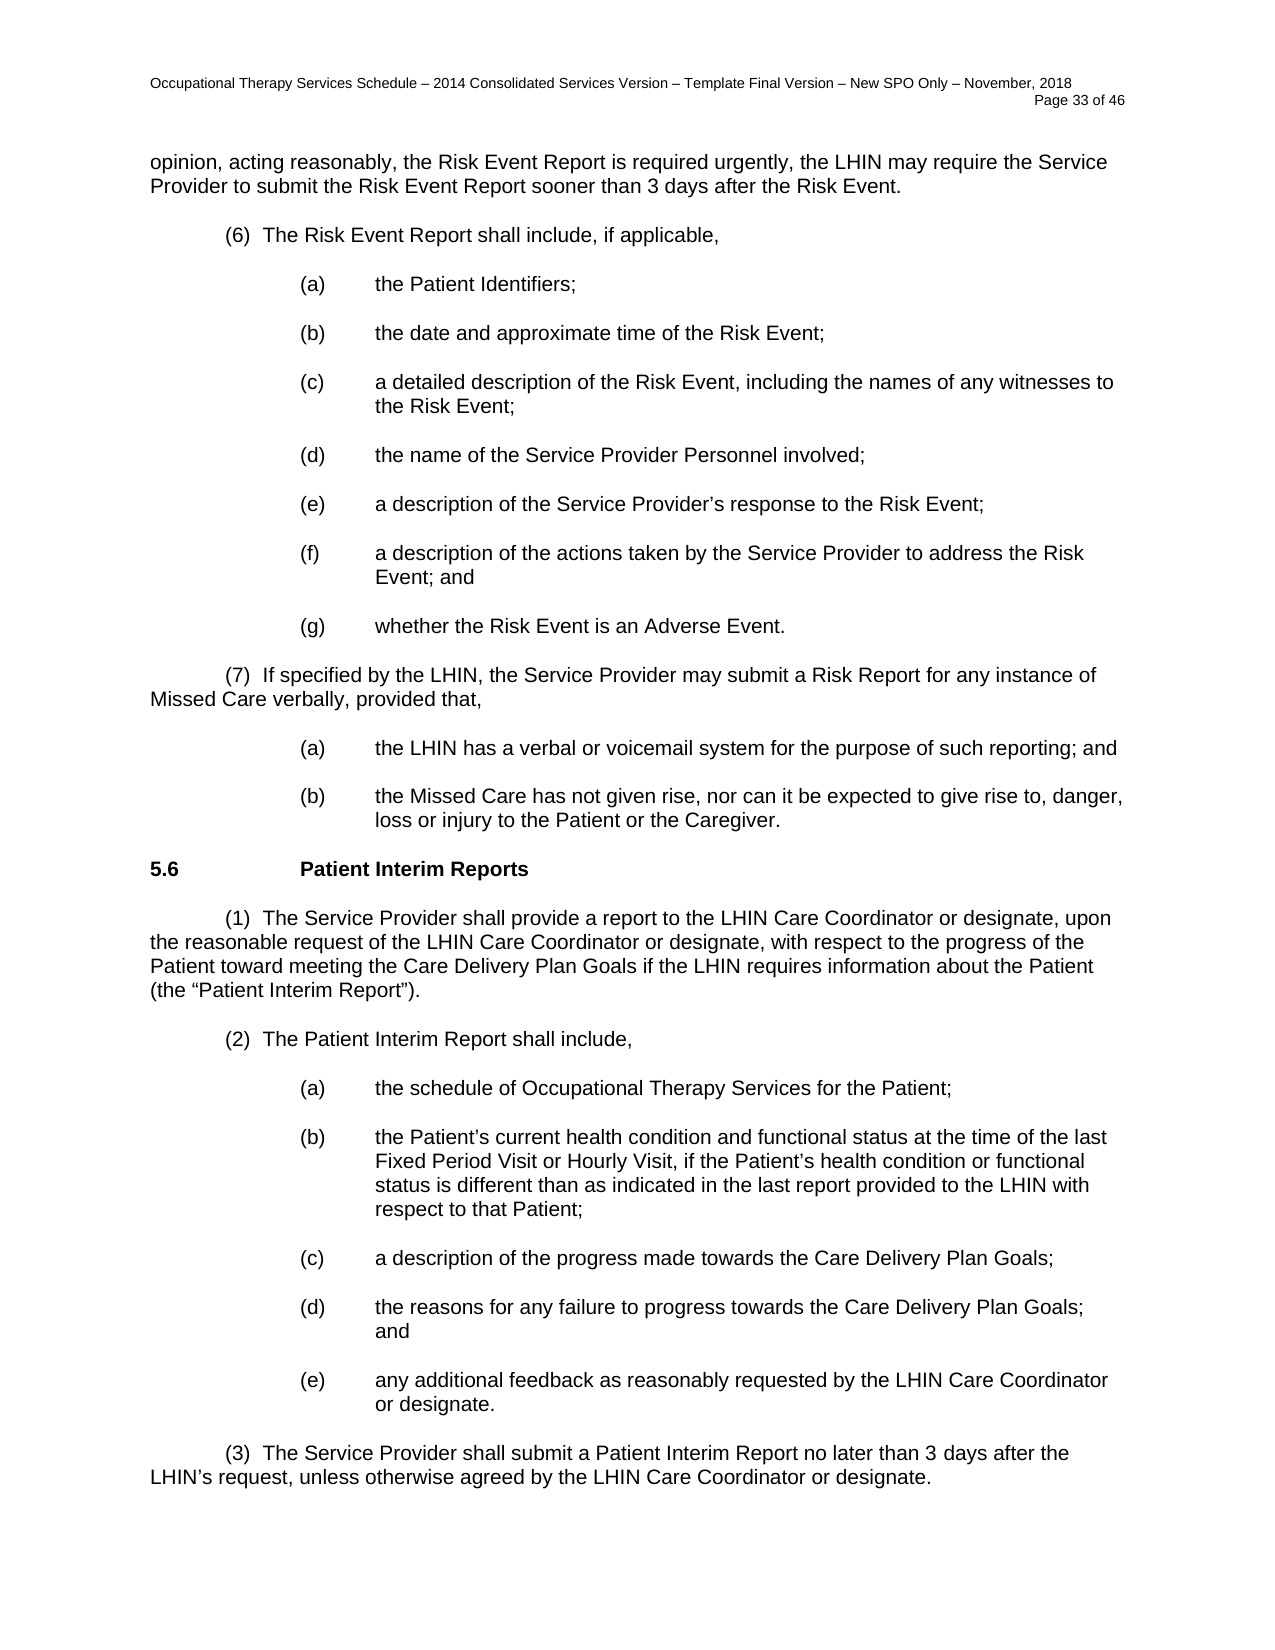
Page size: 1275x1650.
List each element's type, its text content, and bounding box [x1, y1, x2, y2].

subtitle the name of the Service Provider Personnel involved; [300, 443, 1125, 467]
subtitle The Service Provider shall submit a Patient Interim Report no later than 3 days after the LHIN’s request, unless otherwise agreed by the LHIN Care Coordinator or designate. [150, 1441, 1125, 1488]
subtitle the Patient Identifiers; [300, 272, 1125, 296]
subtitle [150, 150, 1125, 198]
subtitle the Missed Care has not given rise, nor can it be expected to give rise to, danger, loss or injury to the Patient or the Caregiver. [300, 784, 1125, 832]
subtitle a description of the progress made towards the Care Delivery Plan Goals; [300, 1246, 1125, 1270]
subtitle Patient Interim Reports [150, 857, 1125, 881]
subtitle whether the Risk Event is an Adverse Event. [300, 613, 1125, 637]
subtitle The Risk Event Report shall include, if applicable, [150, 223, 1125, 247]
subtitle the Patient’s current health condition and functional status at the time of the last Fixed Period Visit or Hourly Visit, if the Patient’s health condition or functional status is different than as indicated in the last report provided to the LHIN with respect to that Patient; [300, 1125, 1125, 1221]
subtitle The Service Provider shall provide a report to the LHIN Care Coordinator or designate, upon the reasonable request of the LHIN Care Coordinator or designate, with respect to the progress of the Patient toward meeting the Care Delivery Plan Goals if the LHIN requires information about the Patient (the “Patient Interim Report”). [150, 906, 1125, 1002]
subtitle any additional feedback as reasonably requested by the LHIN Care Coordinator or designate. [300, 1368, 1125, 1416]
subtitle The Patient Interim Report shall include, [150, 1027, 1125, 1051]
subtitle If specified by the LHIN, the Service Provider may submit a Risk Report for any instance of Missed Care verbally, provided that, [150, 662, 1125, 710]
subtitle a description of the Service Provider’s response to the Risk Event; [300, 492, 1125, 516]
subtitle the reasons for any failure to progress towards the Care Delivery Plan Goals; and [300, 1295, 1125, 1343]
subtitle a detailed description of the Risk Event, including the names of any witnesses to the Risk Event; [300, 370, 1125, 418]
subtitle the schedule of Occupational Therapy Services for the Patient; [300, 1076, 1125, 1100]
subtitle a description of the actions taken by the Service Provider to address the Risk Event; and [300, 541, 1125, 588]
subtitle the date and approximate time of the Risk Event; [300, 321, 1125, 345]
subtitle the LHIN has a verbal or voicemail system for the purpose of such reporting; and [300, 735, 1125, 759]
